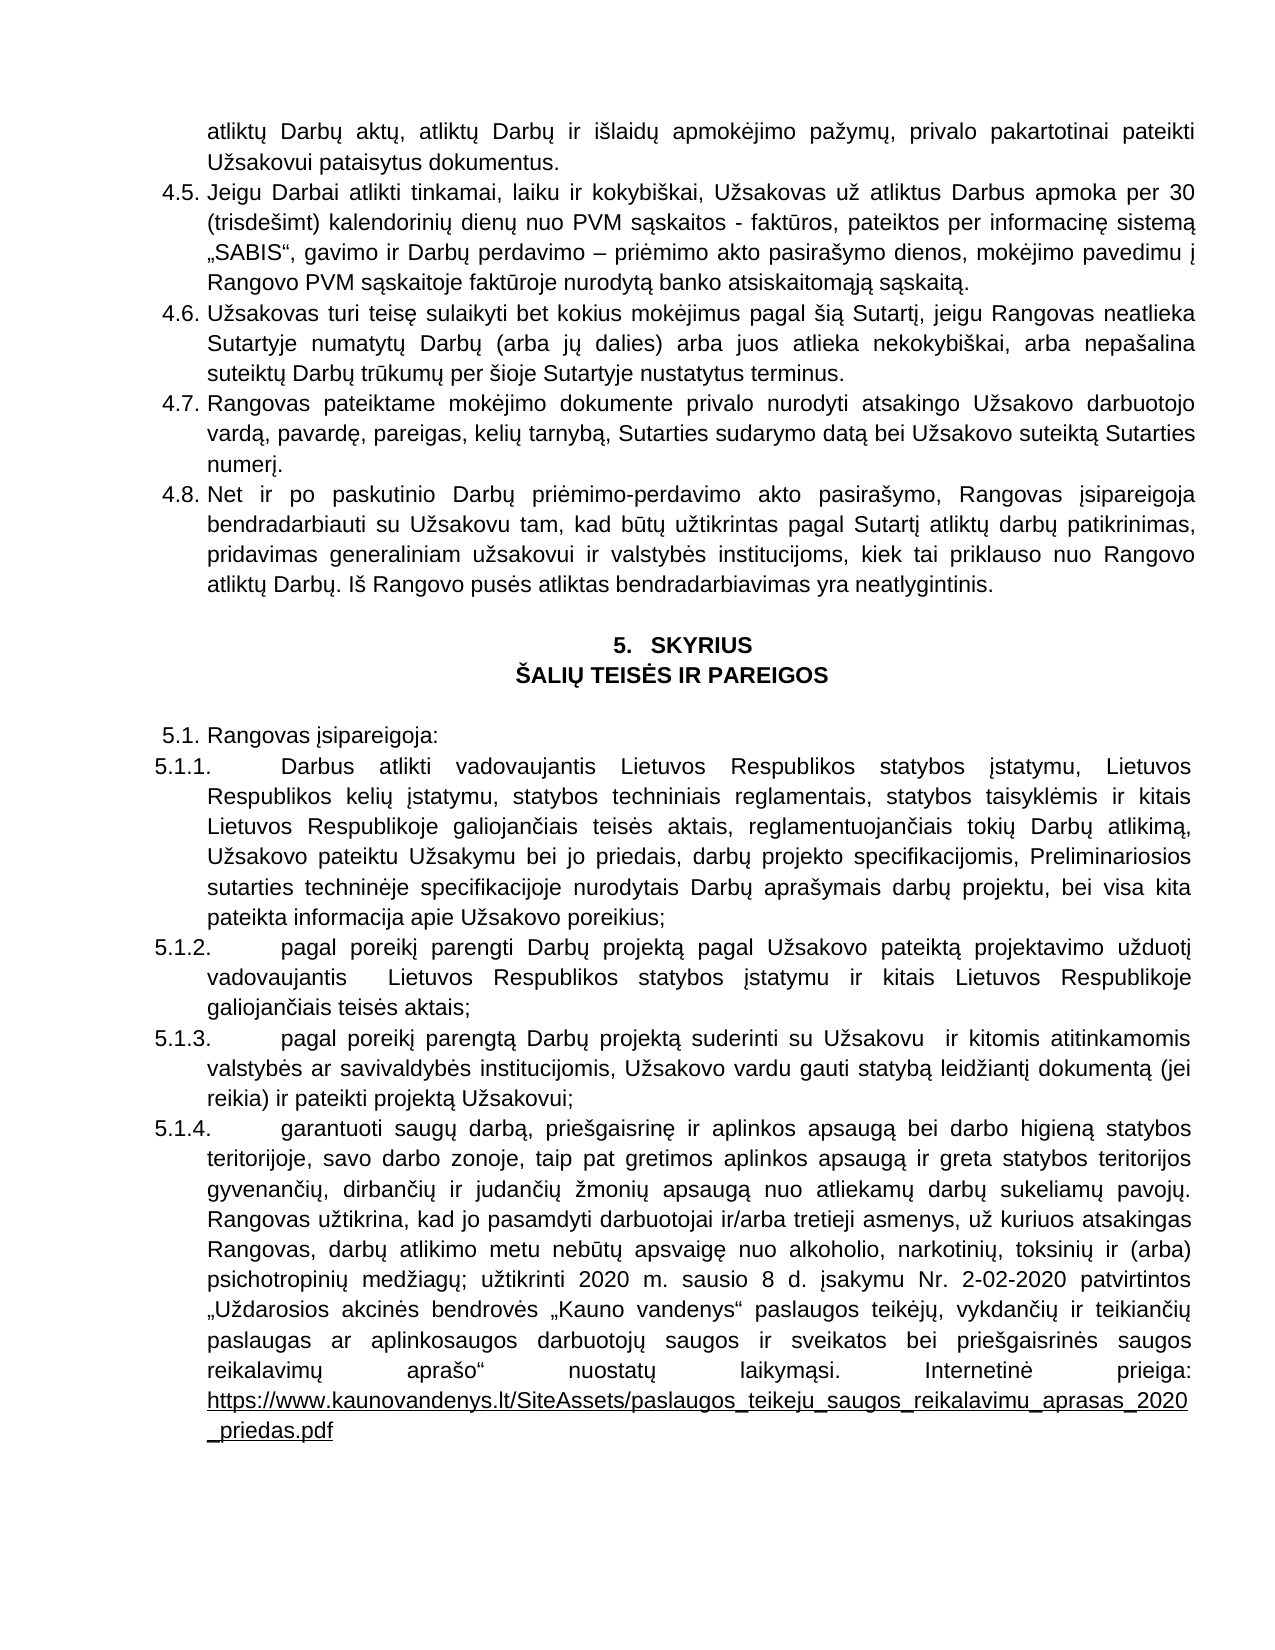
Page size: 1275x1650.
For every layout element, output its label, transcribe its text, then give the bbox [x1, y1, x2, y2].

list Jeigu Darbai atlikti tinkamai, laiku ir kokybiškai, Užsakovas už atliktus Darbus apmoka per 30 (trisdešimt) kalendorinių dienų nuo PVM sąskaitos - faktūros, pateiktos per informacinę sistemą „SABIS“, gavimo ir Darbų perdavimo – priėmimo akto pasirašymo dienos, mokėjimo pavedimu į Rangovo PVM sąskaitoje faktūroje nurodytą banko atsiskaitomąją sąskaitą. [162, 179, 1196, 296]
list garantuoti saugų darbą, priešgaisrinę ir aplinkos apsaugą bei darbo higieną statybos teritorijoje, savo darbo zonoje, taip pat gretimos aplinkos apsaugą ir greta statybos teritorijos gyvenančių, dirbančių ir judančių žmonių apsaugą nuo atliekamų darbų sukeliamų pavojų. Rangovas užtikrina, kad jo pasamdyti darbuotojai ir/arba tretieji asmenys, už kuriuos atsakingas Rangovas, darbų atlikimo metu nebūtų apsvaigę nuo alkoholio, narkotinių, toksinių ir (arba) psichotropinių medžiagų; užtikrinti 2020 m. sausio 8 d. įsakymu Nr. 2-02-2020 patvirtintos „Uždarosios akcinės bendrovės „Kauno vandenys“ paslaugos teikėjų, vykdančių ir teikiančių paslaugas ar aplinkosaugos darbuotojų saugos ir sveikatos bei priešgaisrinės saugos reikalavimų aprašo“ nuostatų laikymąsi. Internetinė prieiga: https://www.kaunovandenys.lt/SiteAssets/paslaugos_teikeju_saugos_reikalavimu_aprasas_2020_priedas.pdf [154, 1115, 1192, 1443]
list pagal poreikį parengtą Darbų projektą suderinti su Užsakovu ir kitomis atitinkamomis valstybės ar savivaldybės institucijomis, Užsakovo vardu gauti statybą leidžiantį dokumentą (jei reikia) ir pateikti projektą Užsakovui; [154, 1024, 1192, 1111]
list Rangovas pateiktame mokėjimo dokumente privalo nurodyti atsakingo Užsakovo darbuotojo vardą, pavardę, pareigas, kelių tarnybą, Sutarties sudarymo datą bei Užsakovo suteiktą Sutarties numerį. [162, 390, 1196, 477]
list Net ir po paskutinio Darbų priėmimo-perdavimo akto pasirašymo, Rangovas įsipareigoja bendradarbiauti su Užsakovu tam, kad būtų užtikrintas pagal Sutartį atliktų darbų patikrinimas, pridavimas generaliniam užsakovui ir valstybės institucijoms, kiek tai priklauso nuo Rangovo atliktų Darbų. Iš Rangovo pusės atliktas bendradarbiavimas yra neatlygintinis. [162, 481, 1196, 598]
list SKYRIUS [169, 632, 1196, 658]
text ŠALIŲ TEISĖS IR PAREIGOS [207, 662, 1137, 688]
list pagal poreikį parengti Darbų projektą pagal Užsakovo pateiktą projektavimo užduotį vadovaujantis Lietuvos Respublikos statybos įstatymu ir kitais Lietuvos Respublikoje galiojančiais teisės aktais; [154, 934, 1192, 1021]
list Darbus atlikti vadovaujantis Lietuvos Respublikos statybos įstatymu, Lietuvos Respublikos kelių įstatymu, statybos techniniais reglamentais, statybos taisyklėmis ir kitais Lietuvos Respublikoje galiojančiais teisės aktais, reglamentuojančiais tokių Darbų atlikimą, Užsakovo pateiktu Užsakymu bei jo priedais, darbų projekto specifikacijomis, Preliminariosios sutarties techninėje specifikacijoje nurodytais Darbų aprašymais darbų projektu, bei visa kita pateikta informacija apie Užsakovo poreikius; [154, 753, 1192, 930]
list Užsakovas turi teisę sulaikyti bet kokius mokėjimus pagal šią Sutartį, jeigu Rangovas neatlieka Sutartyje numatytų Darbų (arba jų dalies) arba juos atlieka nekokybiškai, arba nepašalina suteiktų Darbų trūkumų per šioje Sutartyje nustatytus terminus. [162, 299, 1196, 386]
list Rangovas įsipareigoja: [162, 722, 1192, 749]
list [162, 118, 1196, 175]
